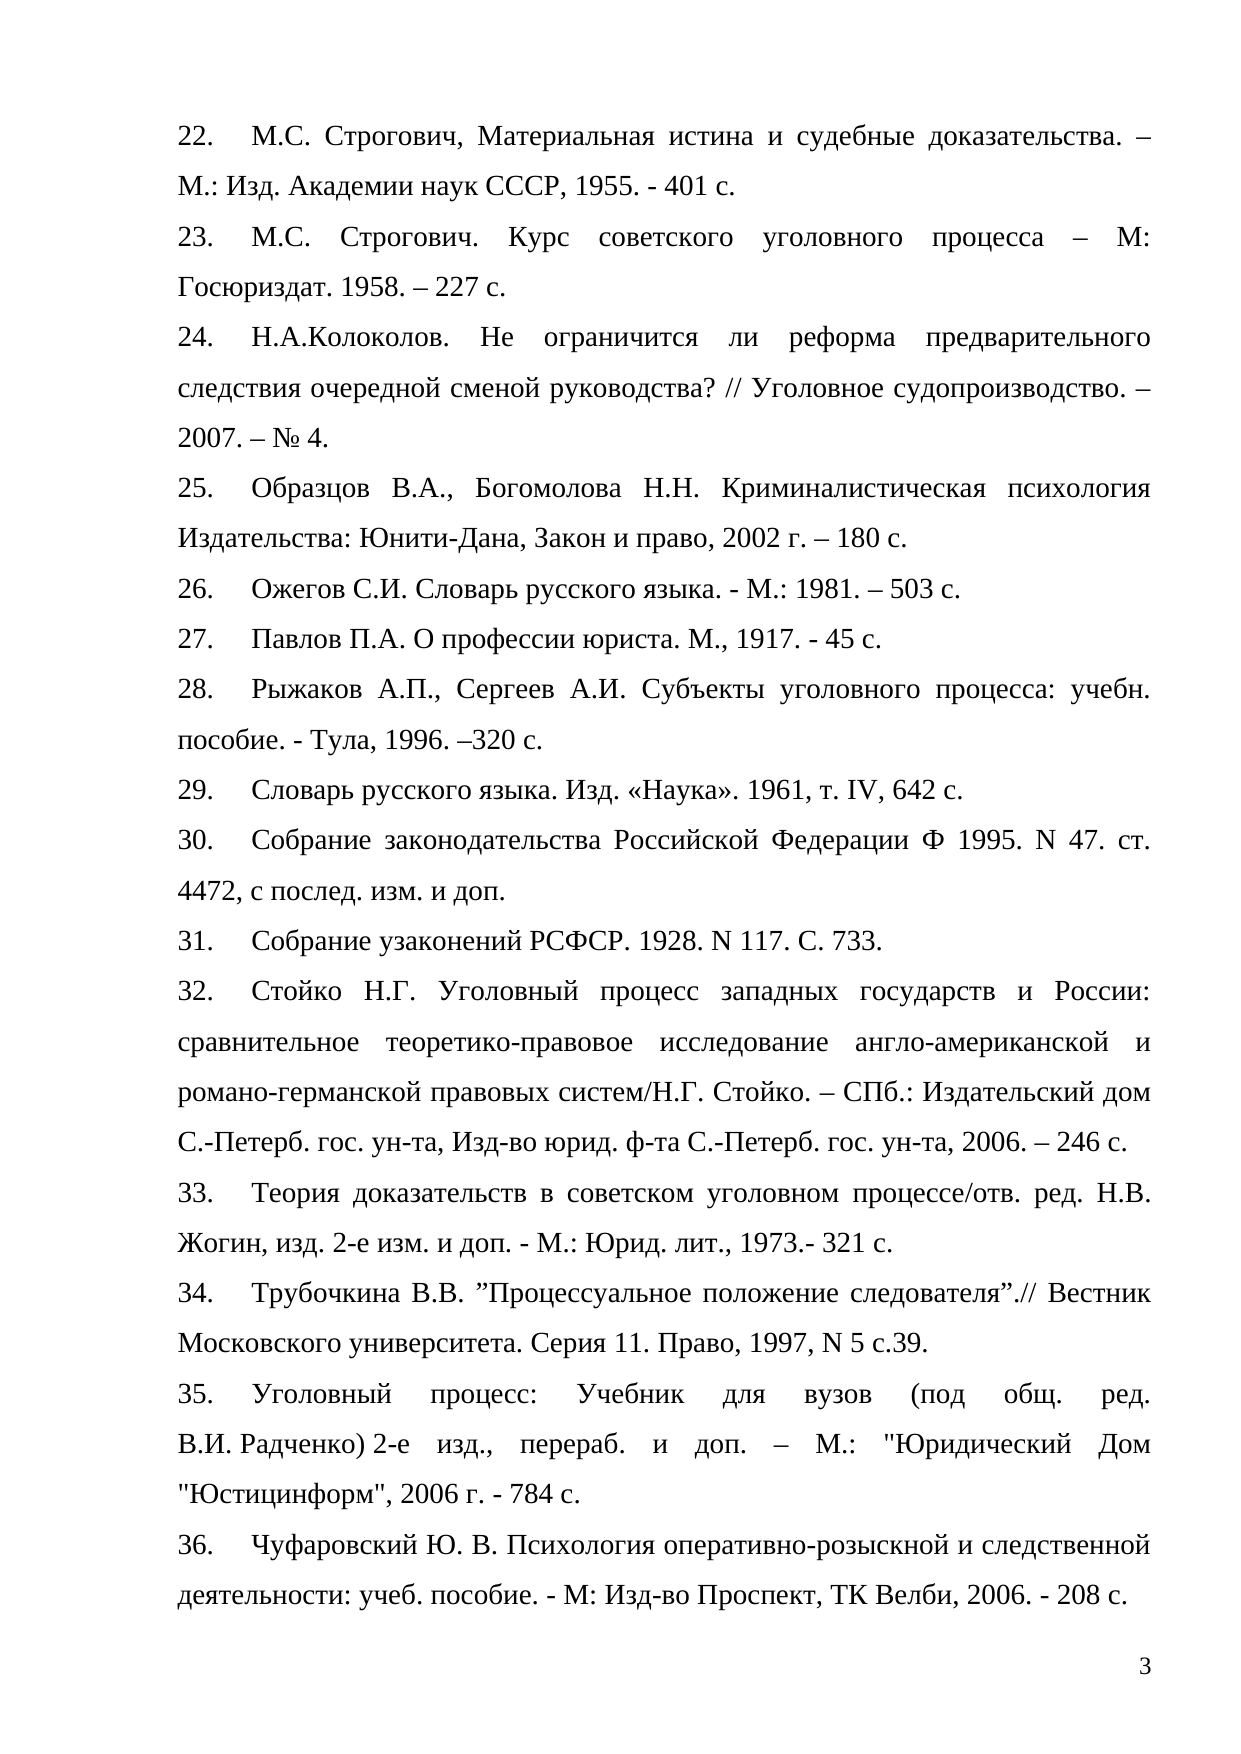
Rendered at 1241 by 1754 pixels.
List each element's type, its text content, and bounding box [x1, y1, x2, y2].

list Рыжаков А.П., Сергеев А.И. Субъекты уголовного процесса: учебн. пособие. - Тула, 1996. –320 с. [177, 672, 1152, 755]
list Словарь русского языка. Изд. «Наука». 1961, т. IV, 642 с. [177, 772, 1152, 806]
list М.С. Строгович. Курс советского уголовного процесса – М: Госюриздат. 1958. – 227 с. [177, 219, 1152, 303]
list Уголовный процесс: Учебник для вузов (под общ. ред. В.И. Радченко) 2-е изд., перераб. и доп. – М.: "Юридический Дом "Юстицинформ", . - 784 с. [177, 1376, 1152, 1510]
list Собрание узаконений РСФСР. 1928. N 117. С. 733. [177, 923, 1152, 957]
list Н.А.Колоколов. Не ограничится ли реформа предварительного следствия очередной сменой руководства? // Уголовное судопроизводство. – 2007. – № 4. [177, 319, 1152, 453]
list Трубочкина В.В. ”Процессуальное положение следователя”.// Вестник Московского университета. Серия 11. Право, 1997, N 5 с.39. [177, 1275, 1152, 1359]
list М.С. Строгович, Материальная истина и судебные доказательства. – М.: Изд. Академии наук СССР, 1955. - 401 с. [177, 118, 1152, 202]
list Ожегов С.И. Словарь русского языка. - М.: 1981. – 503 с. [177, 571, 1152, 604]
list Чуфаровский Ю. В. Психология оперативно-розыскной и следственной деятельности: учеб. пособие. - М: Изд-во Проспект, ТК Велби, 2006. - 208 с. [177, 1527, 1152, 1611]
list Павлов П.А. О пpофессии юpиста. М., 1917. - 45 с. [177, 621, 1152, 655]
list Собрание законодательства Российской Федерации Ф 1995. N 47. ст. 4472, с послед. изм. и доп. [177, 822, 1152, 906]
list Теория доказательств в советском уголовном процессе/отв. ред. Н.В. Жогин, изд. 2-е изм. и доп. - М.: Юрид. лит., 1973.- 321 с. [177, 1175, 1152, 1258]
list Образцов В.А., Богомолова Н.Н. Криминалистическая психология Издательства: Юнити-Дана, Закон и право, . – 180 с. [177, 470, 1152, 554]
list Стойко Н.Г. Уголовный процесс западных государств и России: сравнительное теоретико-правовое исследование англо-американской и романо-германской правовых систем/Н.Г. Стойко. – СПб.: Издательский дом С.-Петерб. гос. ун-та, Изд-во юрид. ф-та С.-Петерб. гос. ун-та, 2006. – 246 с. [177, 973, 1152, 1158]
